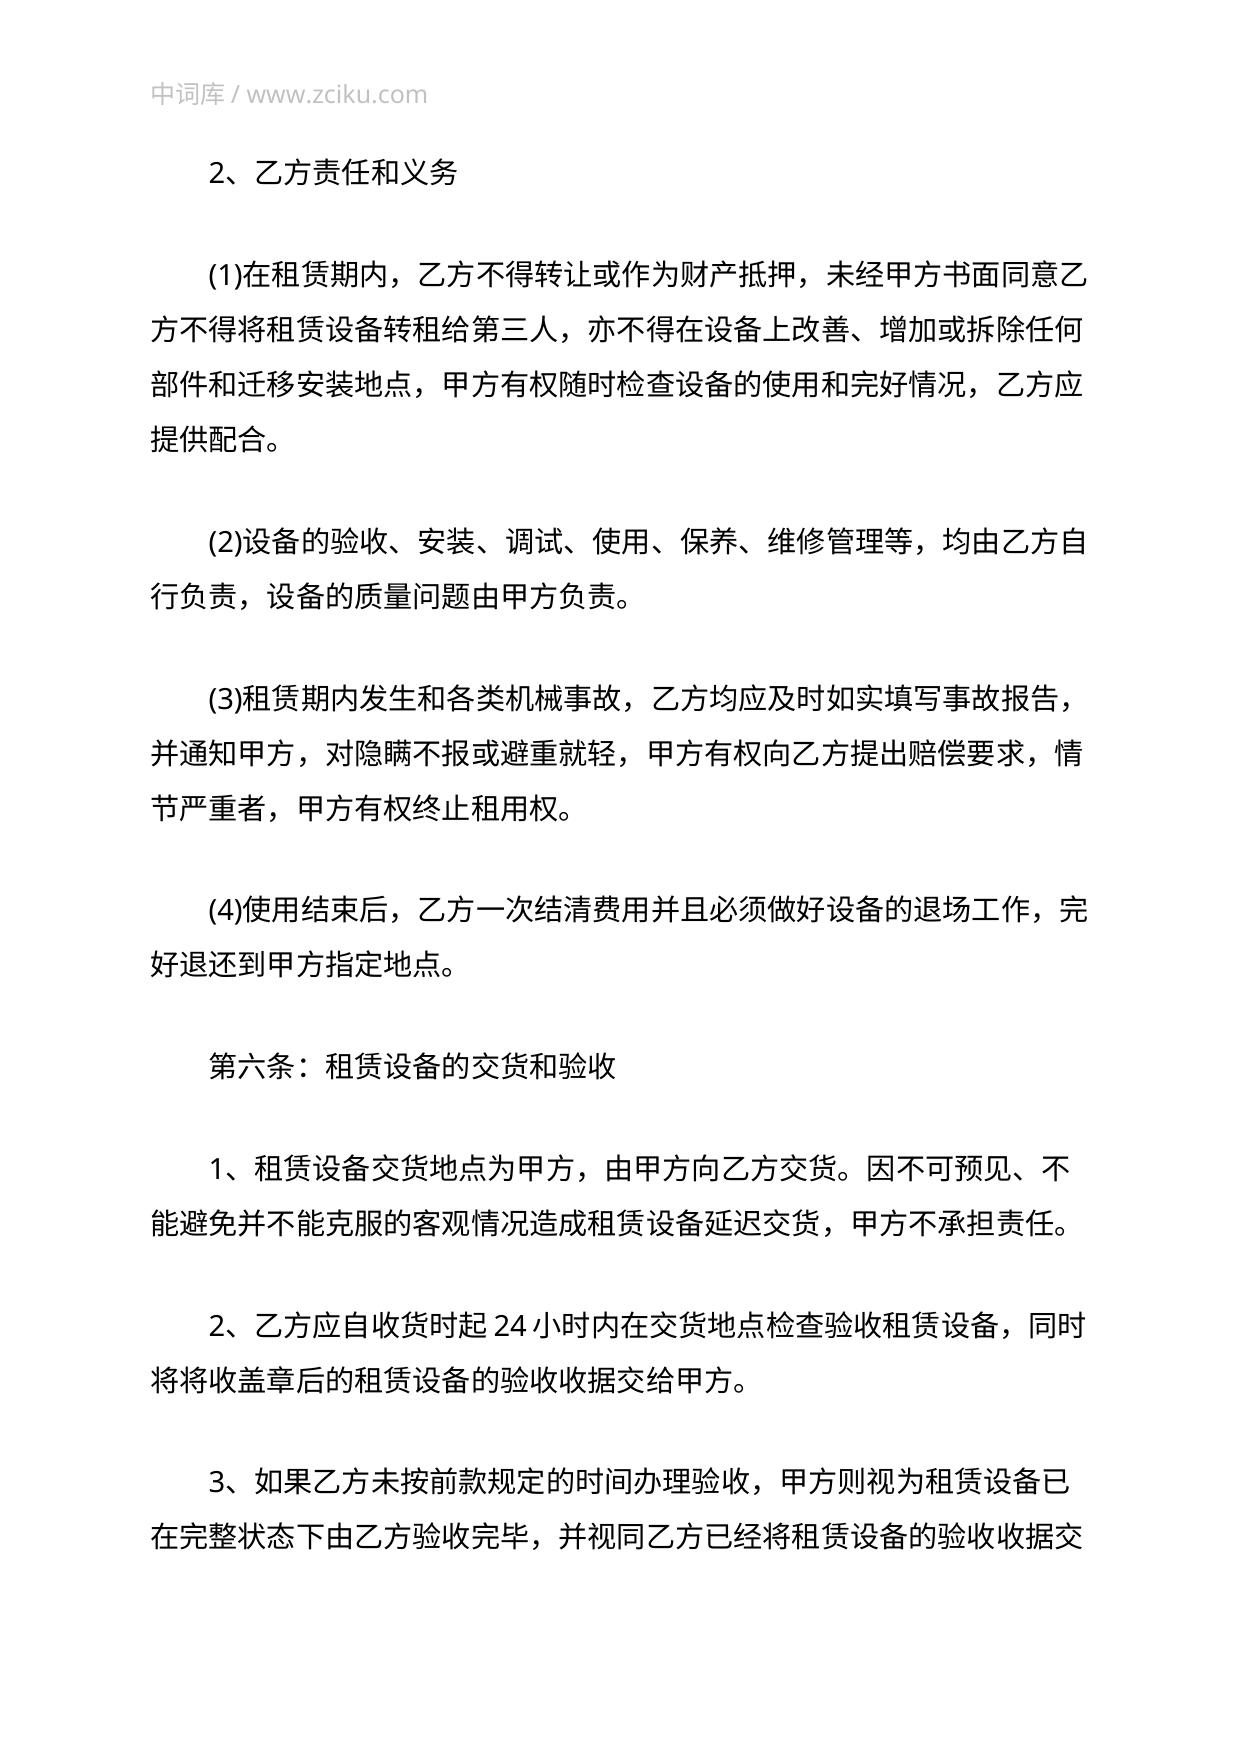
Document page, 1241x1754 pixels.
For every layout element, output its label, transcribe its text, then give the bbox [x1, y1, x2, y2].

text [150, 1459, 1090, 1556]
text (1)在租赁期内，乙方不得转让或作为财产抵押，未经甲方书面同意乙方不得将租赁设备转租给第三人，亦不得在设备上改善、增加或拆除任何部件和迁移安装地点，甲方有权随时检查设备的使用和完好情况，乙方应提供配合。 [150, 252, 1090, 459]
text (4)使用结束后，乙方一次结清费用并且必须做好设备的退场工作，完好退还到甲方指定地点。 [150, 887, 1090, 984]
text 2、乙方责任和义务 [150, 150, 1090, 192]
text 1、租赁设备交货地点为甲方，由甲方向乙方交货。因不可预见、不能避免并不能克服的客观情况造成租赁设备延迟交货，甲方不承担责任。 [150, 1146, 1090, 1243]
text 2、乙方应自收货时起24小时内在交货地点检查验收租赁设备，同时将将收盖章后的租赁设备的验收收据交给甲方。 [150, 1302, 1090, 1399]
text 第六条：租赁设备的交货和验收 [150, 1044, 1090, 1086]
text (2)设备的验收、安装、调试、使用、保养、维修管理等，均由乙方自行负责，设备的质量问题由甲方负责。 [150, 518, 1090, 616]
text (3)租赁期内发生和各类机械事故，乙方均应及时如实填写事故报告，并通知甲方，对隐瞒不报或避重就轻，甲方有权向乙方提出赔偿要求，情节严重者，甲方有权终止租用权。 [150, 675, 1090, 827]
